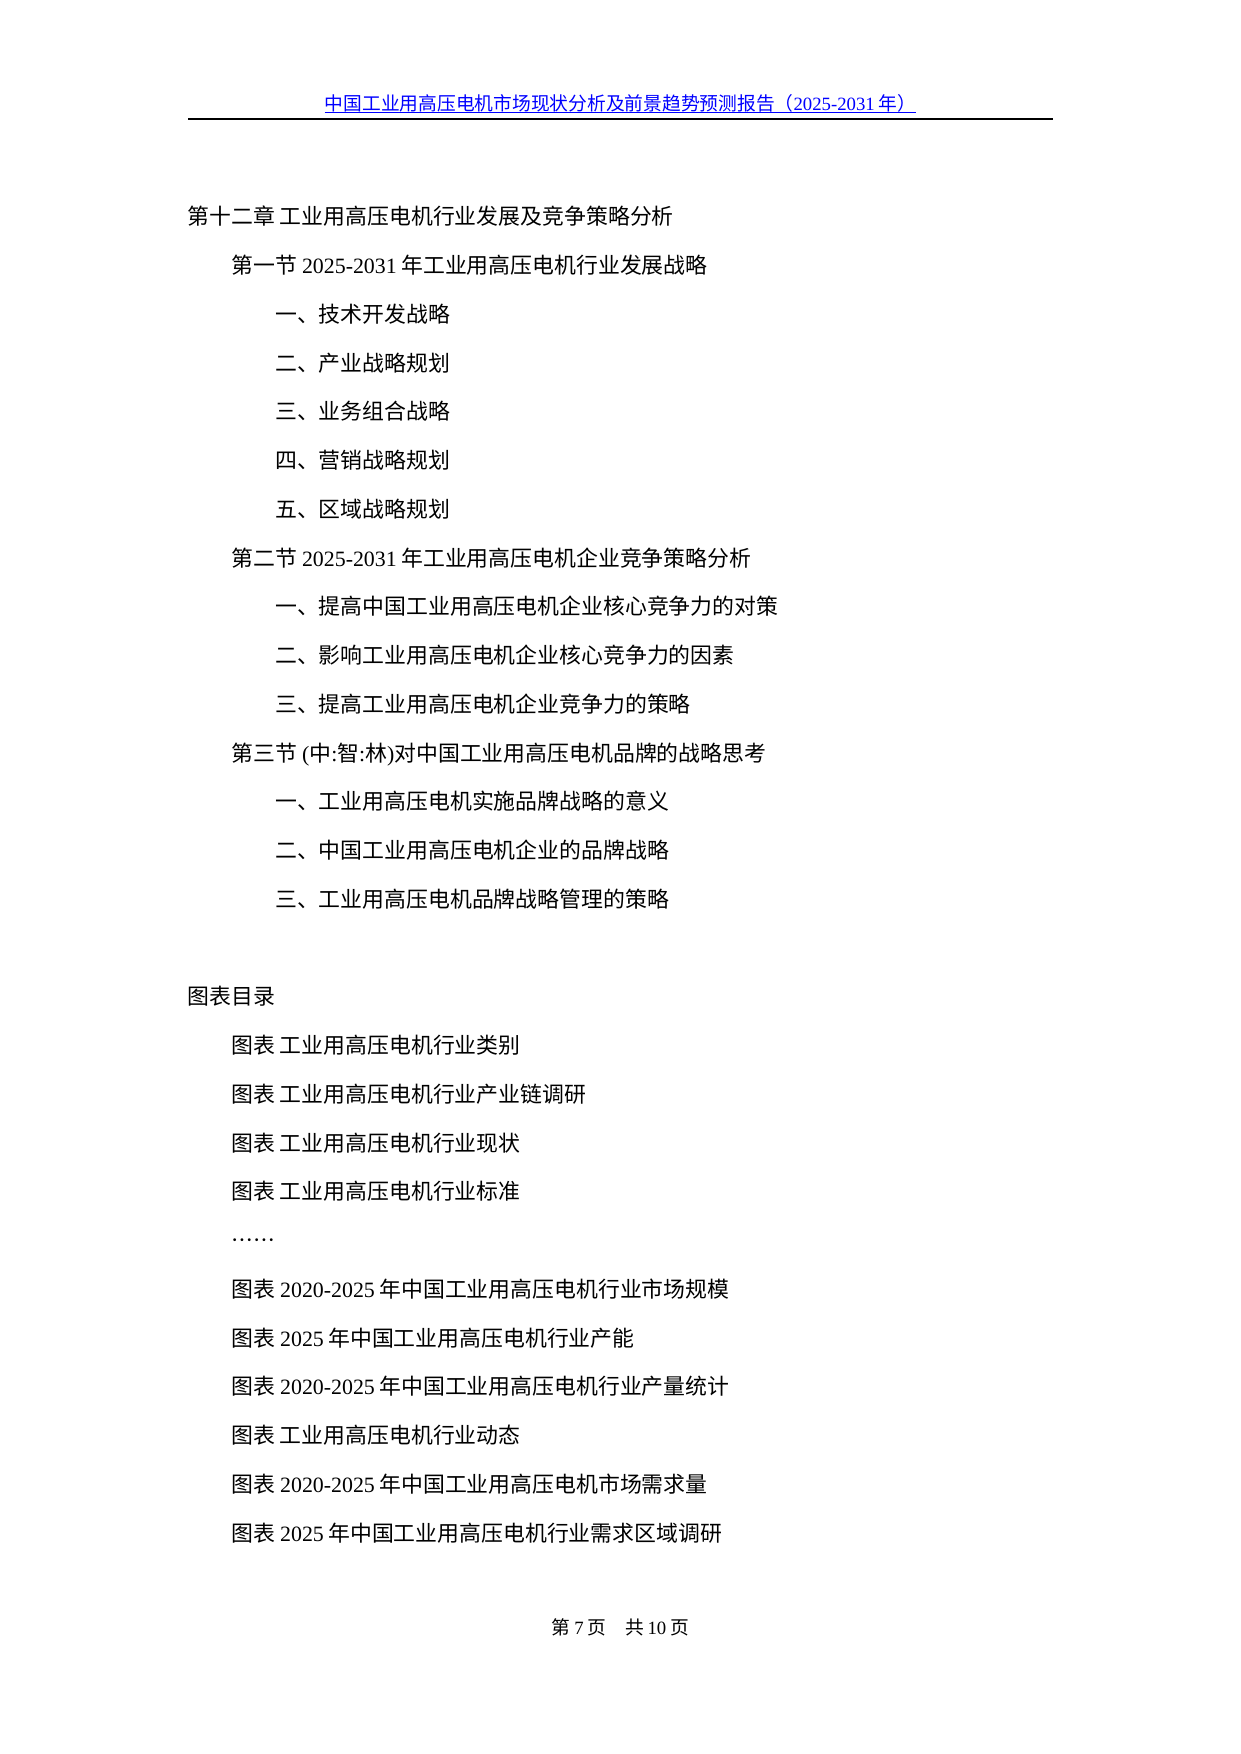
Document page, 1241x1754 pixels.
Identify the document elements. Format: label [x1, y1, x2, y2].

text [187, 150, 1053, 1548]
